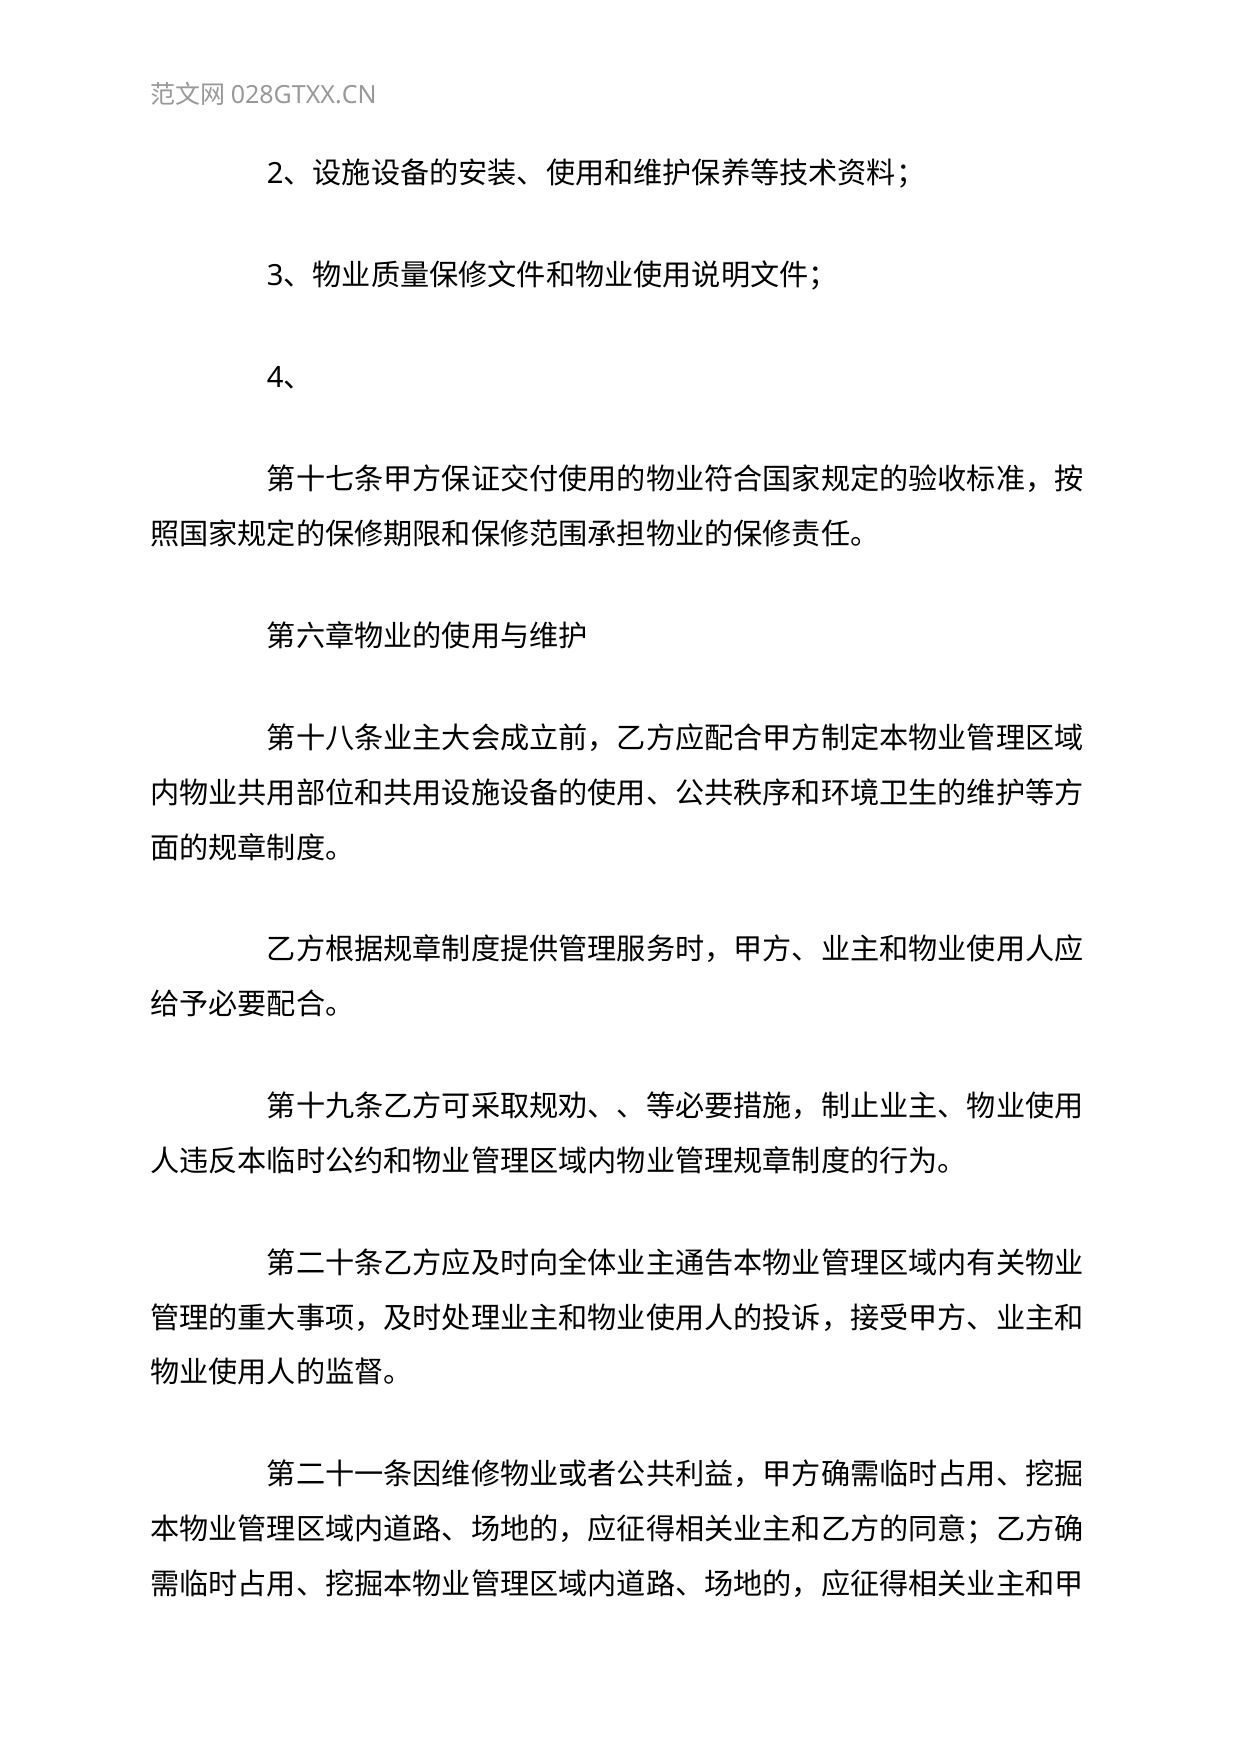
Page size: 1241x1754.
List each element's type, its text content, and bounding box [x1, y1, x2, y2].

text 乙方根据规章制度提供管理服务时，甲方、业主和物业使用人应给予必要配合。 [150, 926, 1090, 1023]
text 第十九条乙方可采取规劝、、等必要措施，制止业主、物业使用人违反本临时公约和物业管理区域内物业管理规章制度的行为。 [150, 1083, 1090, 1180]
text 第十七条甲方保证交付使用的物业符合国家规定的验收标准，按照国家规定的保修期限和保修范围承担物业的保修责任。 [150, 456, 1090, 553]
text 第六章物业的使用与维护 [150, 613, 1090, 655]
text 第二十条乙方应及时向全体业主通告本物业管理区域内有关物业管理的重大事项，及时处理业主和物业使用人的投诉，接受甲方、业主和物业使用人的监督。 [150, 1239, 1090, 1391]
text 2、设施设备的安装、使用和维护保养等技术资料； [150, 150, 1090, 192]
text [150, 1451, 1090, 1603]
text 第十八条业主大会成立前，乙方应配合甲方制定本物业管理区域内物业共用部位和共用设施设备的使用、公共秩序和环境卫生的维护等方面的规章制度。 [150, 714, 1090, 866]
text 4、 [150, 354, 1090, 396]
text 3、物业质量保修文件和物业使用说明文件； [150, 252, 1090, 294]
